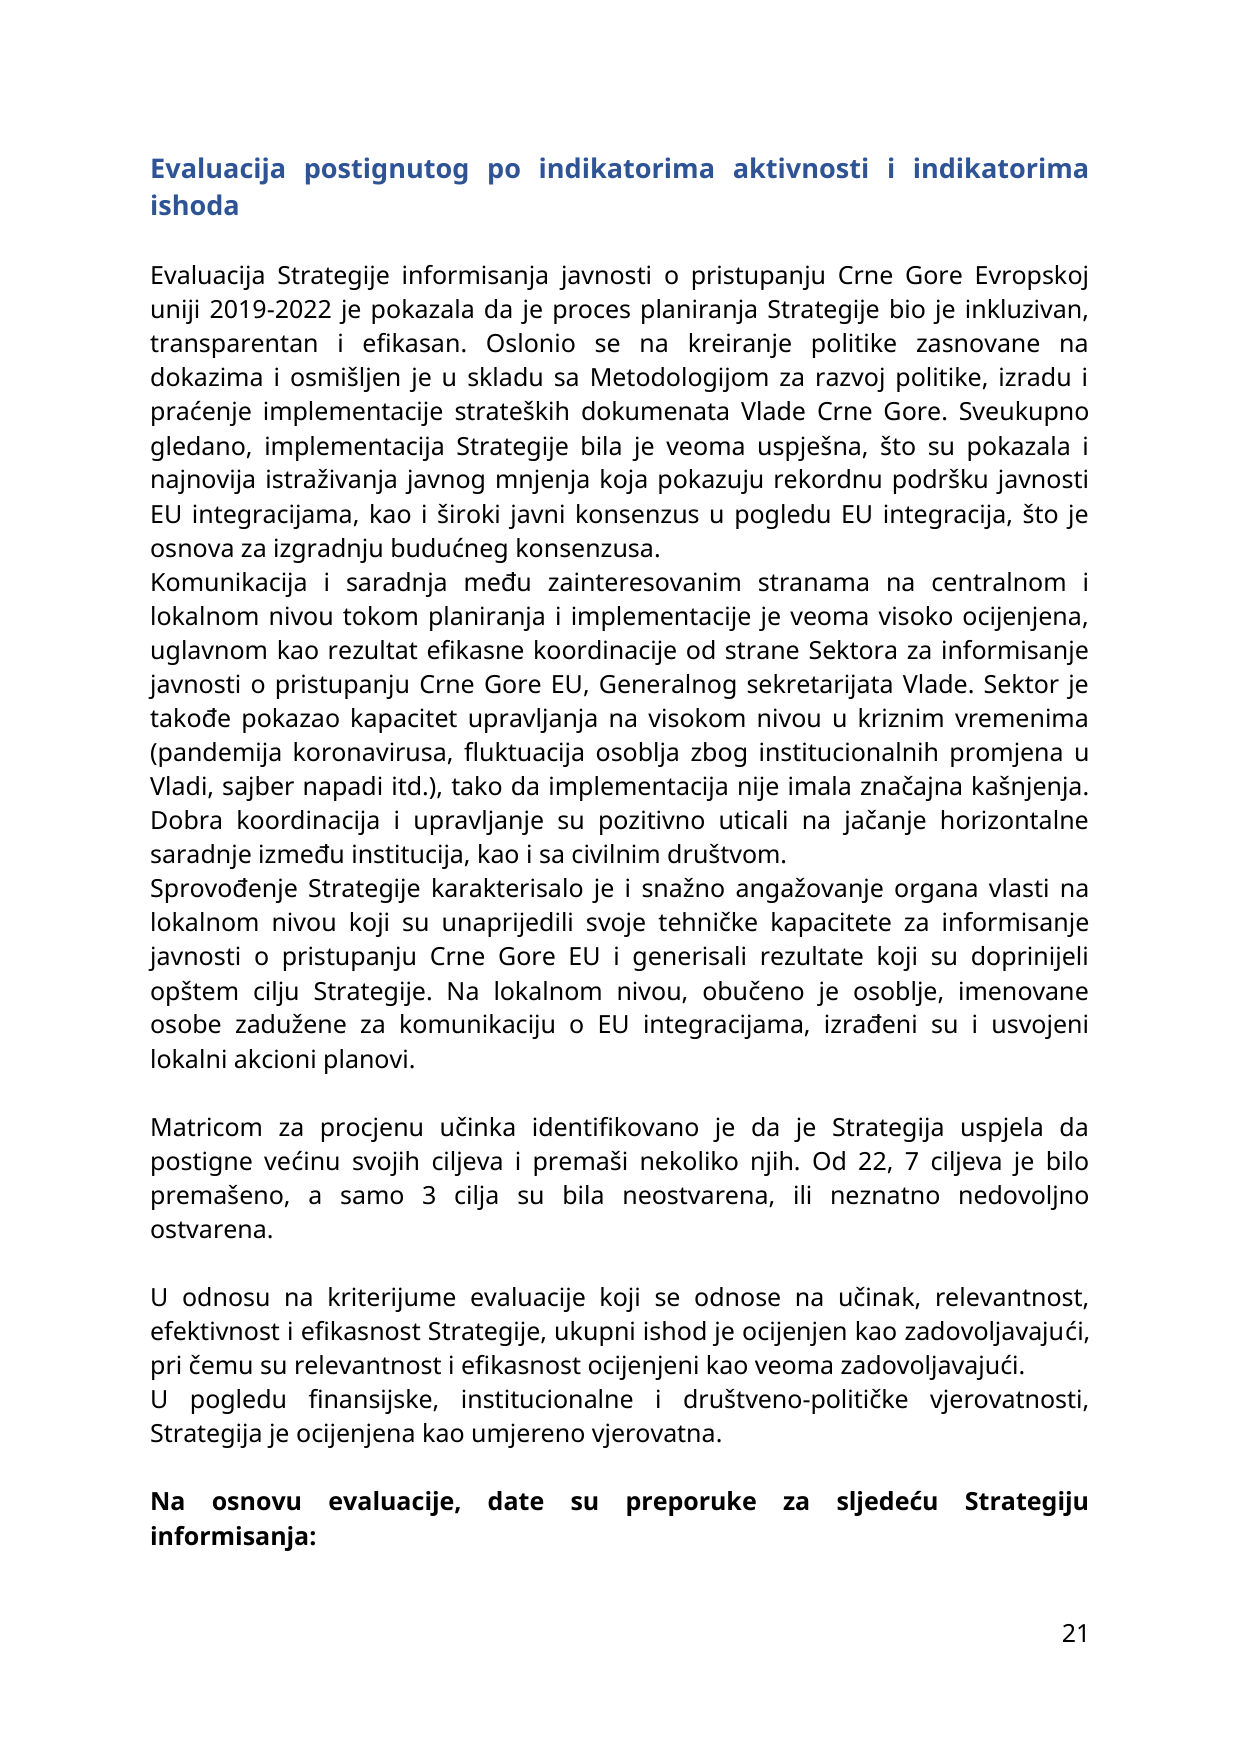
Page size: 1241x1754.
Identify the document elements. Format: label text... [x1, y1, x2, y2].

text U pogledu finansijske, institucionalne i društveno-političke vjerovatnosti, Strategija je ocijenjena kao umjereno vjerovatna. [150, 1382, 1090, 1450]
text Na osnovu evaluacije, date su preporuke za sljedeću Strategiju informisanja: [150, 1484, 1090, 1552]
subtitle Evaluacija postignutog po indikatorima aktivnosti i indikatorima ishoda [150, 150, 1090, 224]
text Evaluacija Strategije informisanja javnosti o pristupanju Crne Gore Evropskoj uniji 2019-2022 je pokazala da je proces planiranja Strategije bio je inkluzivan, transparentan i efikasan. Oslonio se na kreiranje politike zasnovane na dokazima i osmišljen je u skladu sa Metodologijom za razvoj politike, izradu i praćenje implementacije strateških dokumenata Vlade Crne Gore. Sveukupno gledano, implementacija Strategije bila je veoma uspješna, što su pokazala i najnovija istraživanja javnog mnjenja koja pokazuju rekordnu podršku javnosti EU integracijama, kao i široki javni konsenzus u pogledu EU integracija, što je osnova za izgradnju budućneg konsenzusa. [150, 258, 1090, 564]
text U odnosu na kriterijume evaluacije koji se odnose na učinak, relevantnost, efektivnost i efikasnost Strategije, ukupni ishod je ocijenjen kao zadovoljavajući, pri čemu su relevantnost i efikasnost ocijenjeni kao veoma zadovoljavajući. [150, 1280, 1090, 1382]
text Sprovođenje Strategije karakterisalo je i snažno angažovanje organa vlasti na lokalnom nivou koji su unaprijedili svoje tehničke kapacitete za informisanje javnosti o pristupanju Crne Gore EU i generisali rezultate koji su doprinijeli opštem cilju Strategije. Na lokalnom nivou, obučeno je osoblje, imenovane osobe zadužene za komunikaciju o EU integracijama, izrađeni su i usvojeni lokalni akcioni planovi. [150, 871, 1090, 1075]
text Matricom za procjenu učinka identifikovano je da je Strategija uspjela da postigne većinu svojih ciljeva i premaši nekoliko njih. Od 22, 7 ciljeva je bilo premašeno, a samo 3 cilja su bila neostvarena, ili neznatno nedovoljno ostvarena. [150, 1109, 1090, 1246]
text Komunikacija i saradnja među zainteresovanim stranama na centralnom i lokalnom nivou tokom planiranja i implementacije je veoma visoko ocijenjena, uglavnom kao rezultat efikasne koordinacije od strane Sektora za informisanje javnosti o pristupanju Crne Gore EU, Generalnog sekretarijata Vlade. Sektor je takođe pokazao kapacitet upravljanja na visokom nivou u kriznim vremenima (pandemija koronavirusa, fluktuacija osoblja zbog institucionalnih promjena u Vladi, sajber napadi itd.), tako da implementacija nije imala značajna kašnjenja. Dobra koordinacija i upravljanje su pozitivno uticali na jačanje horizontalne saradnje između institucija, kao i sa civilnim društvom. [150, 564, 1090, 871]
